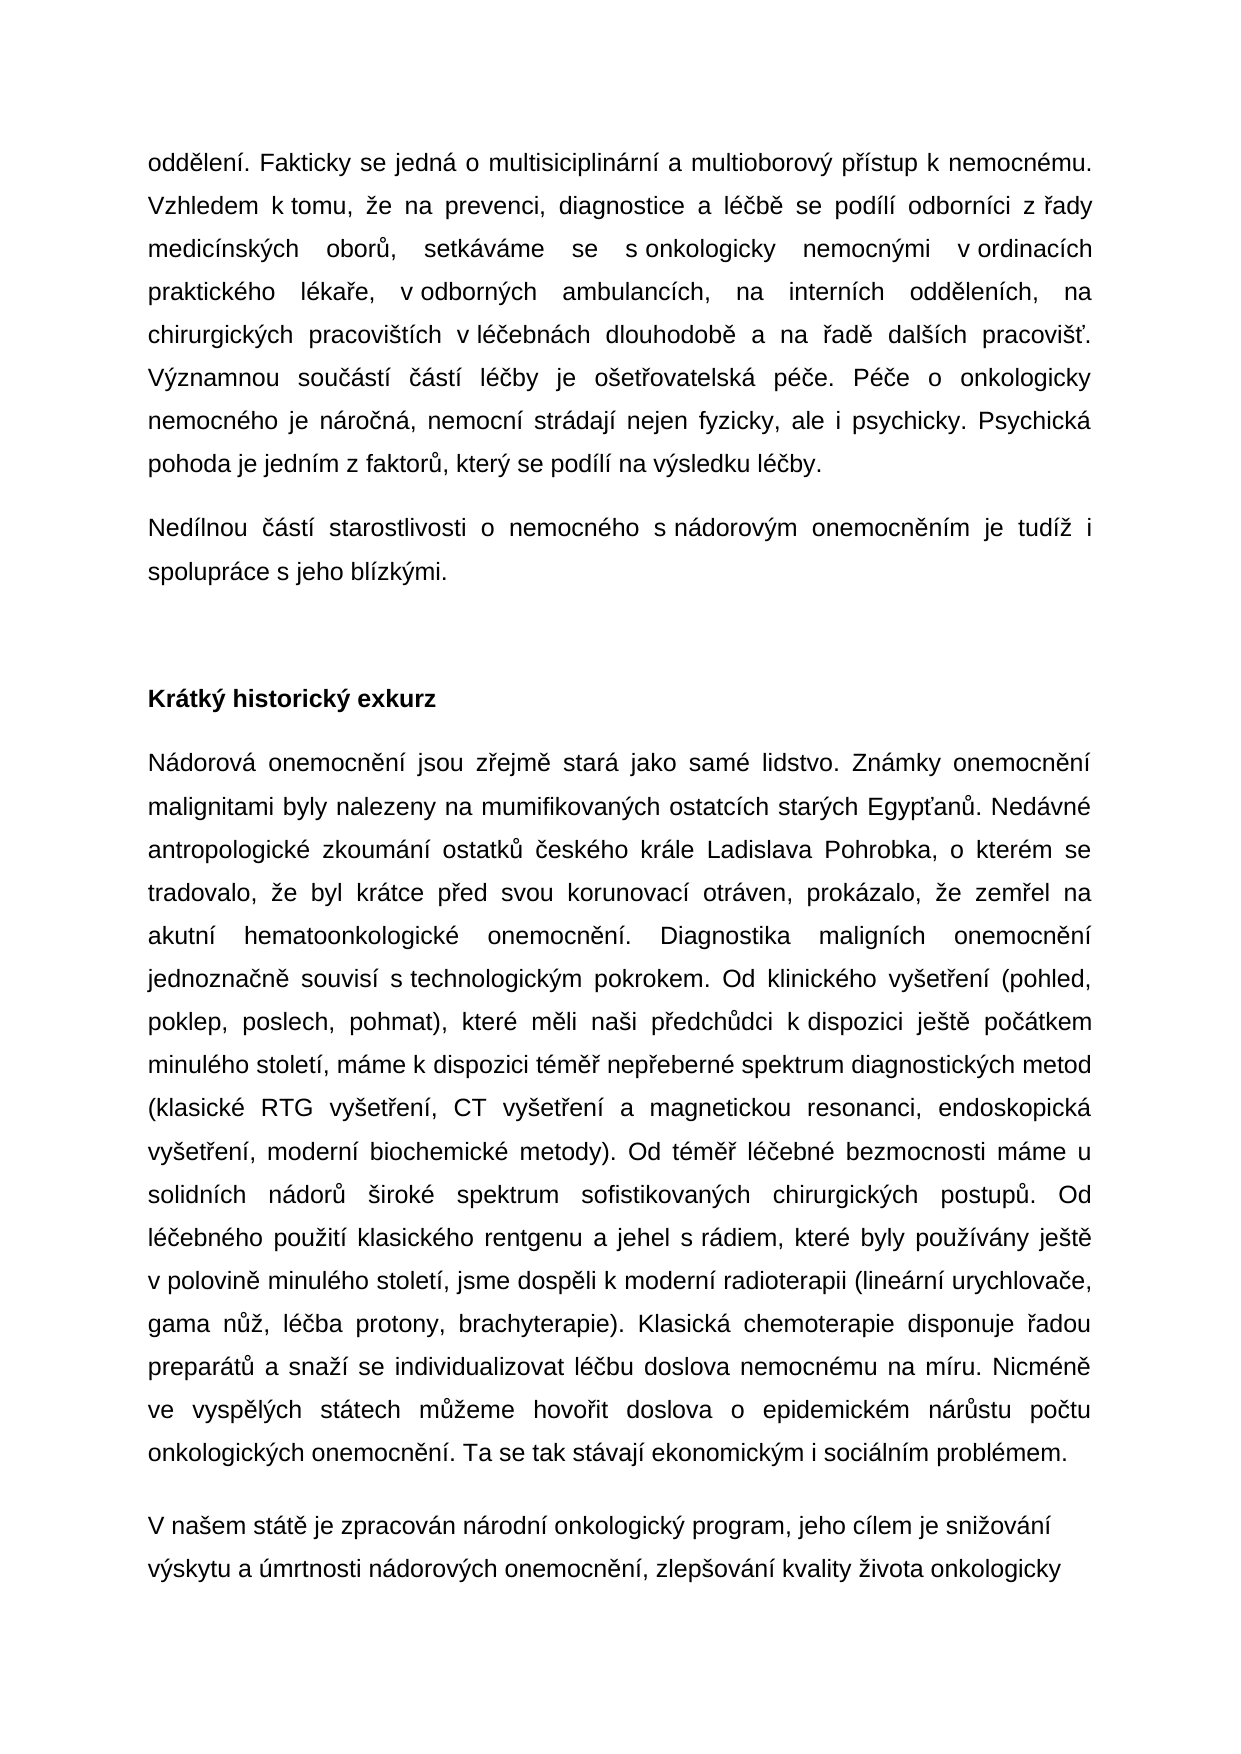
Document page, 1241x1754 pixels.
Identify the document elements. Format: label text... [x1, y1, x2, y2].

text Nádorová onemocnění jsou zřejmě stará jako samé lidstvo. Známky onemocnění malignitami byly nalezeny na mumifikovaných ostatcích starých Egypťanů. Nedávné antropologické zkoumání ostatků českého krále Ladislava Pohrobka, o kterém se tradovalo, že byl krátce před svou korunovací otráven, prokázalo, že zemřel na akutní hematoonkologické onemocnění. Diagnostika maligních onemocnění jednoznačně souvisí s technologickým pokrokem. Od klinického vyšetření (pohled, poklep, poslech, pohmat), které měli naši předchůdci k dispozici ještě počátkem minulého století, máme k dispozici téměř nepřeberné spektrum diagnostických metod (klasické RTG vyšetření, CT vyšetření a magnetickou resonanci, endoskopická vyšetření, moderní biochemické metody). Od téměř léčebné bezmocnosti máme u solidních nádorů široké spektrum sofistikovaných chirurgických postupů. Od léčebného použití klasického rentgenu a jehel s rádiem, které byly používány ještě v polovině minulého století, jsme dospěli k moderní radioterapii (lineární urychlovače, gama nůž, léčba protony, brachyterapie). Klasická chemoterapie disponuje řadou preparátů a snaží se individualizovat léčbu doslova nemocnému na míru. Nicméně ve vyspělých státech můžeme hovořit doslova o epidemickém nárůstu počtu onkologických onemocnění. Ta se tak stávají ekonomickým i sociálním problémem. [148, 748, 1093, 1467]
text Krátký historický exkurz [148, 684, 1093, 713]
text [148, 148, 1093, 478]
text Nedílnou částí starostlivosti o nemocného s nádorovým onemocněním je tudíž i spolupráce s jeho blízkými. [148, 513, 1093, 585]
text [148, 1511, 1093, 1583]
